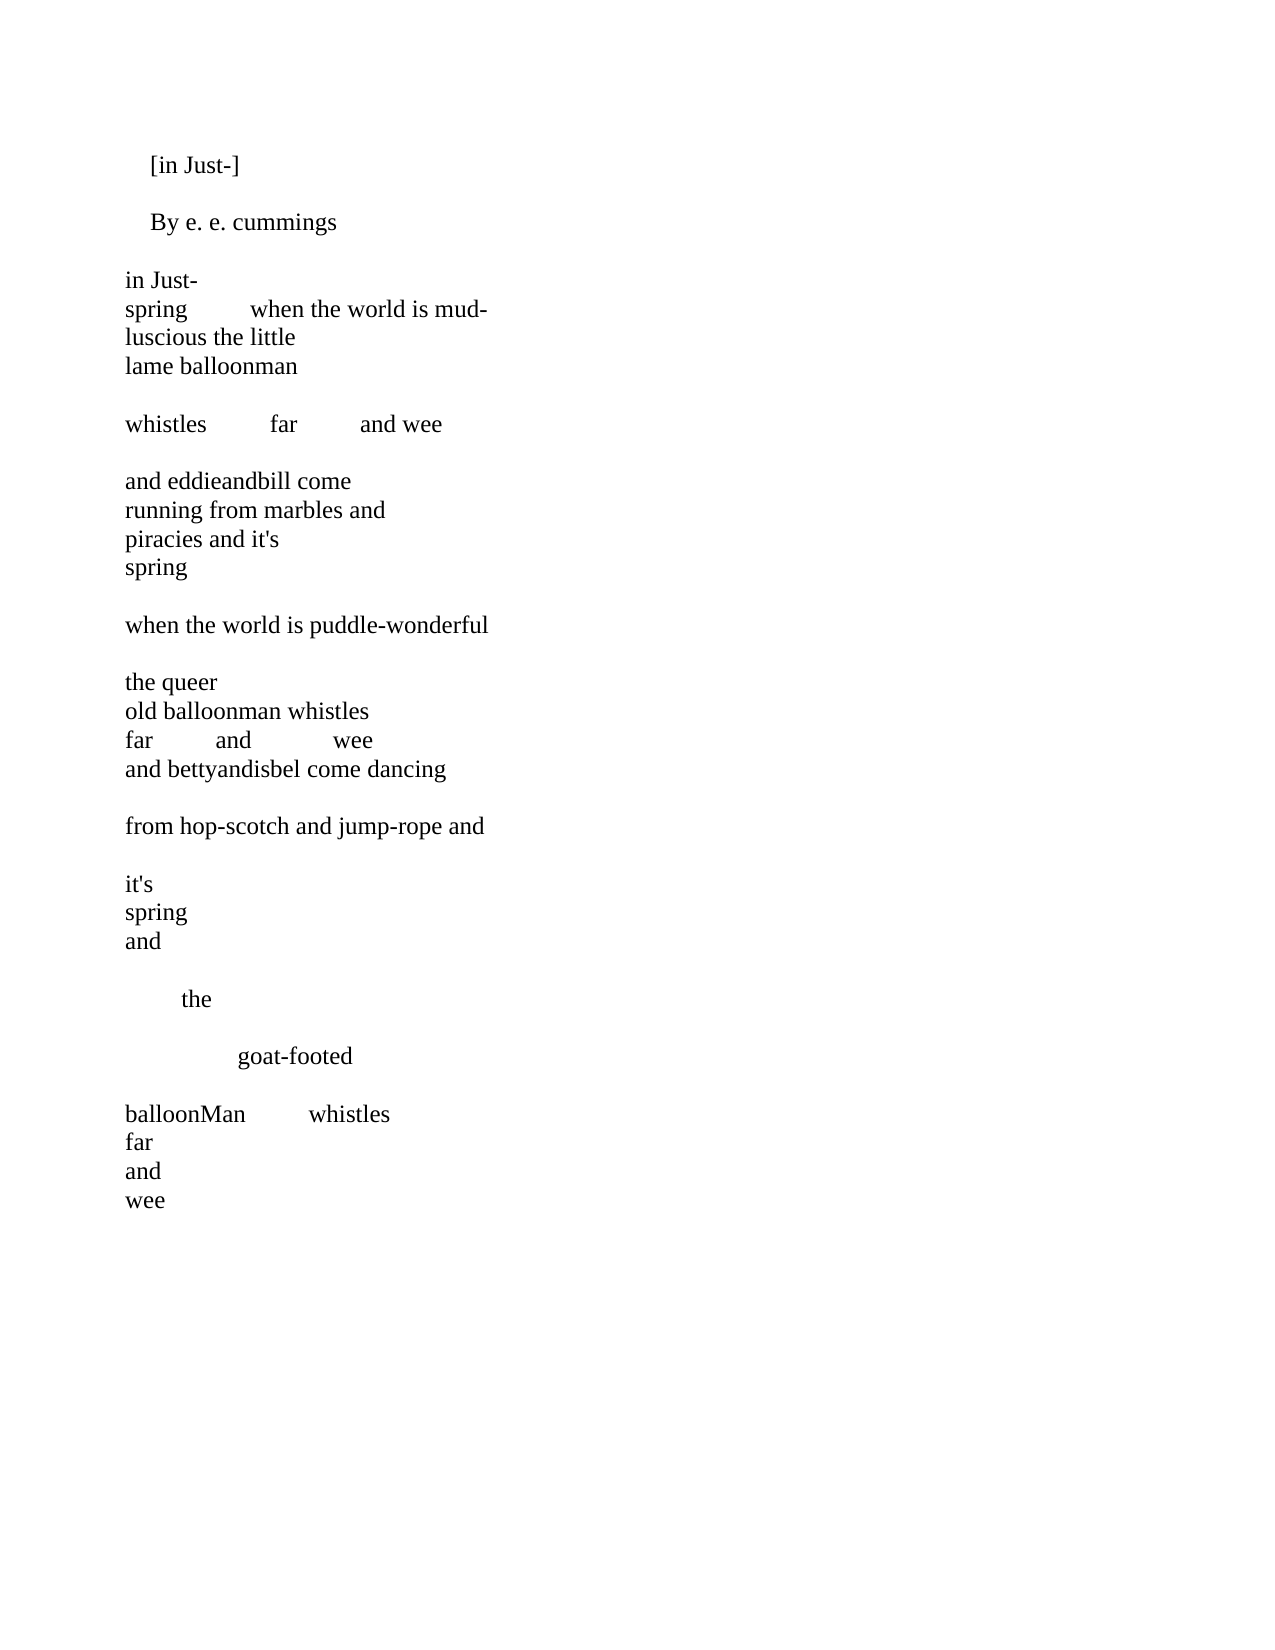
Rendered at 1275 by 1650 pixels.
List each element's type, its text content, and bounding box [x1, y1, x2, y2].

text spring [125, 552, 1125, 581]
text luscious the little [125, 322, 1125, 351]
text far [125, 1127, 1125, 1156]
text whistles far and wee [125, 409, 1125, 437]
text lame balloonman [125, 351, 1125, 380]
text [in Just-] [150, 150, 1125, 179]
text far and wee [125, 725, 1125, 754]
text in Just- [125, 265, 1125, 294]
text and eddieandbill come [125, 466, 1125, 495]
text and bettyandisbel come dancing [125, 754, 1125, 782]
text and [125, 1156, 1125, 1185]
text from hop-scotch and jump-rope and [125, 811, 1125, 840]
text wee [125, 1185, 1125, 1214]
text the [125, 984, 1125, 1012]
text goat-footed [125, 1041, 1125, 1070]
text spring [125, 897, 1125, 926]
text spring when the world is mud- [125, 294, 1125, 322]
text old balloonman whistles [125, 696, 1125, 725]
text balloonMan whistles [125, 1099, 1125, 1127]
text when the world is puddle-wonderful [125, 610, 1125, 639]
text the queer [125, 667, 1125, 696]
text By e. e. cummings [150, 207, 1125, 236]
text piracies and it's [125, 524, 1125, 552]
text it's [125, 869, 1125, 897]
text and [125, 926, 1125, 955]
text running from marbles and [125, 495, 1125, 524]
